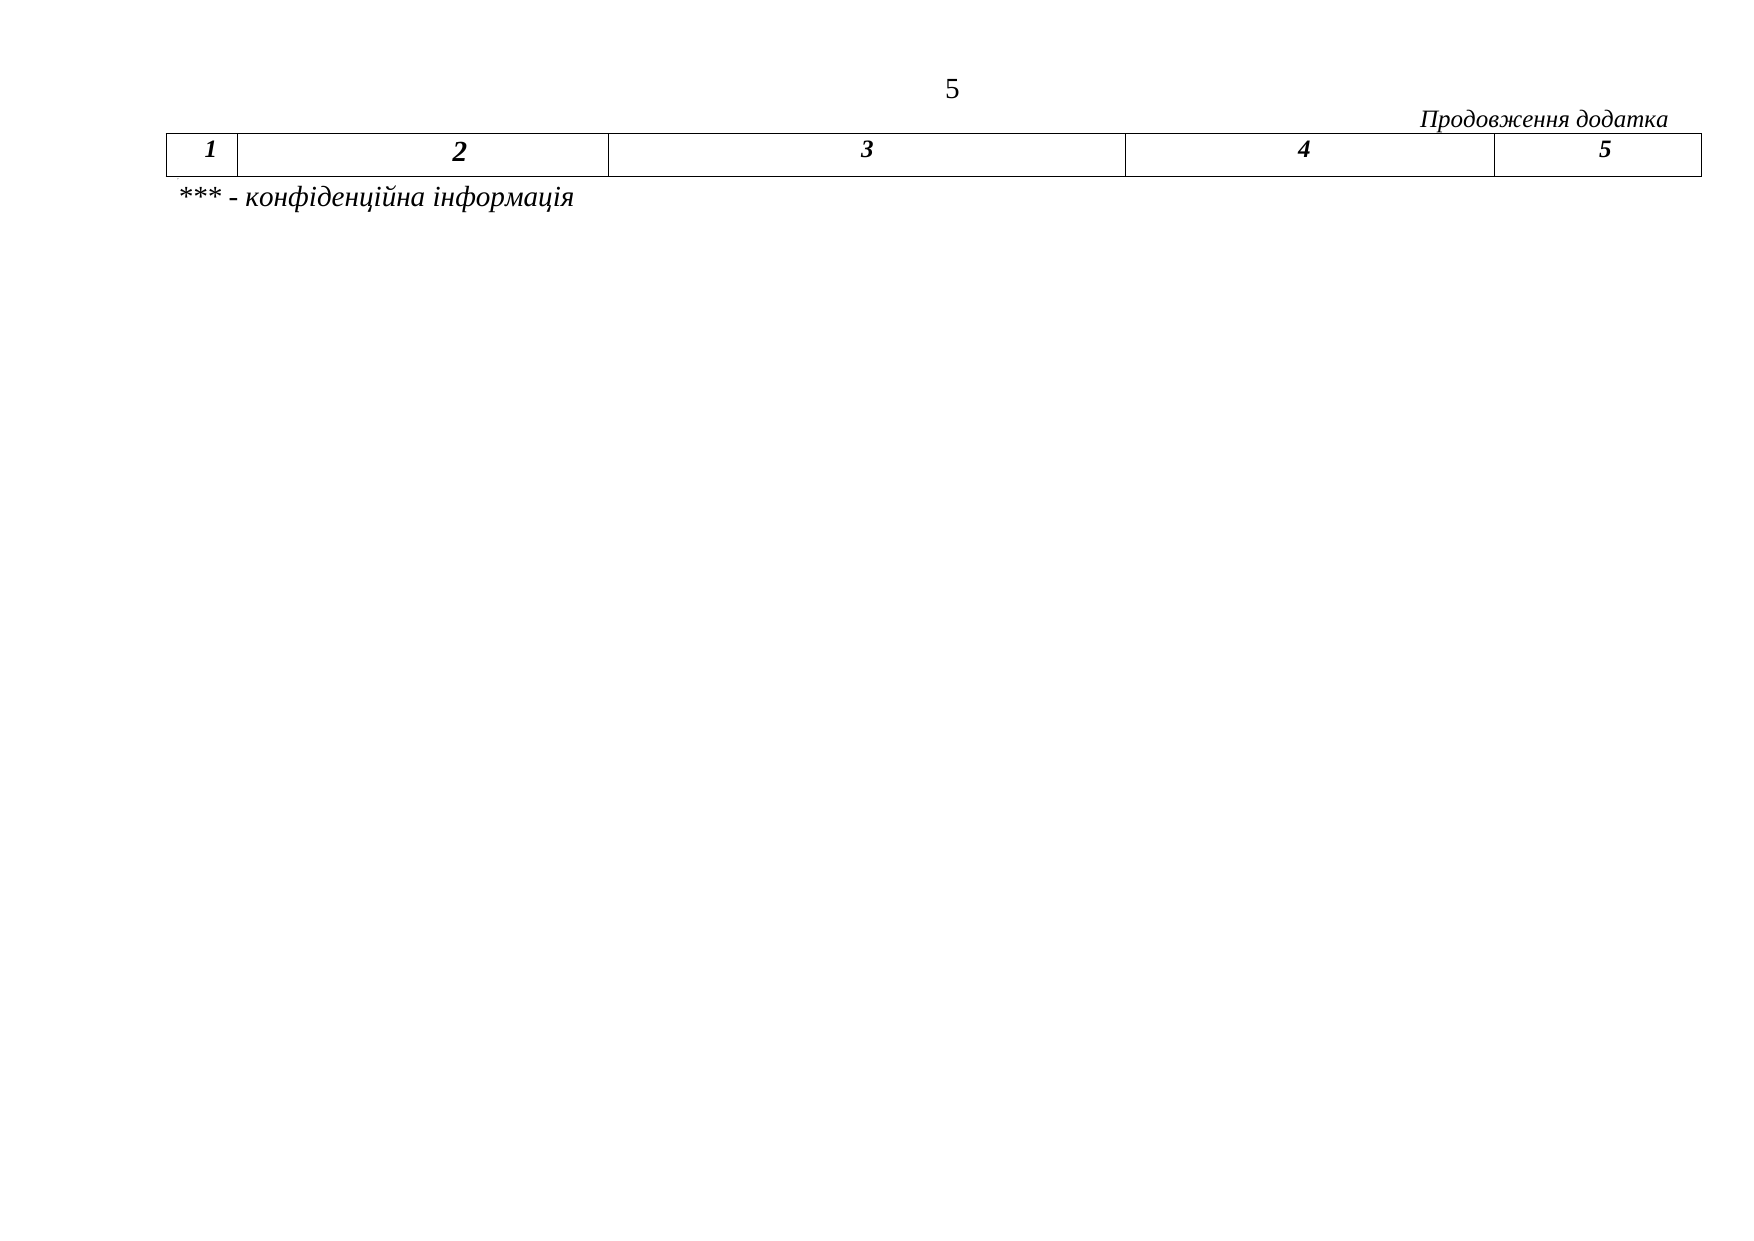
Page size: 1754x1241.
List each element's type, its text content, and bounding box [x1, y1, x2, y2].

text *** - конфіденційна інформація [177, 179, 1695, 213]
